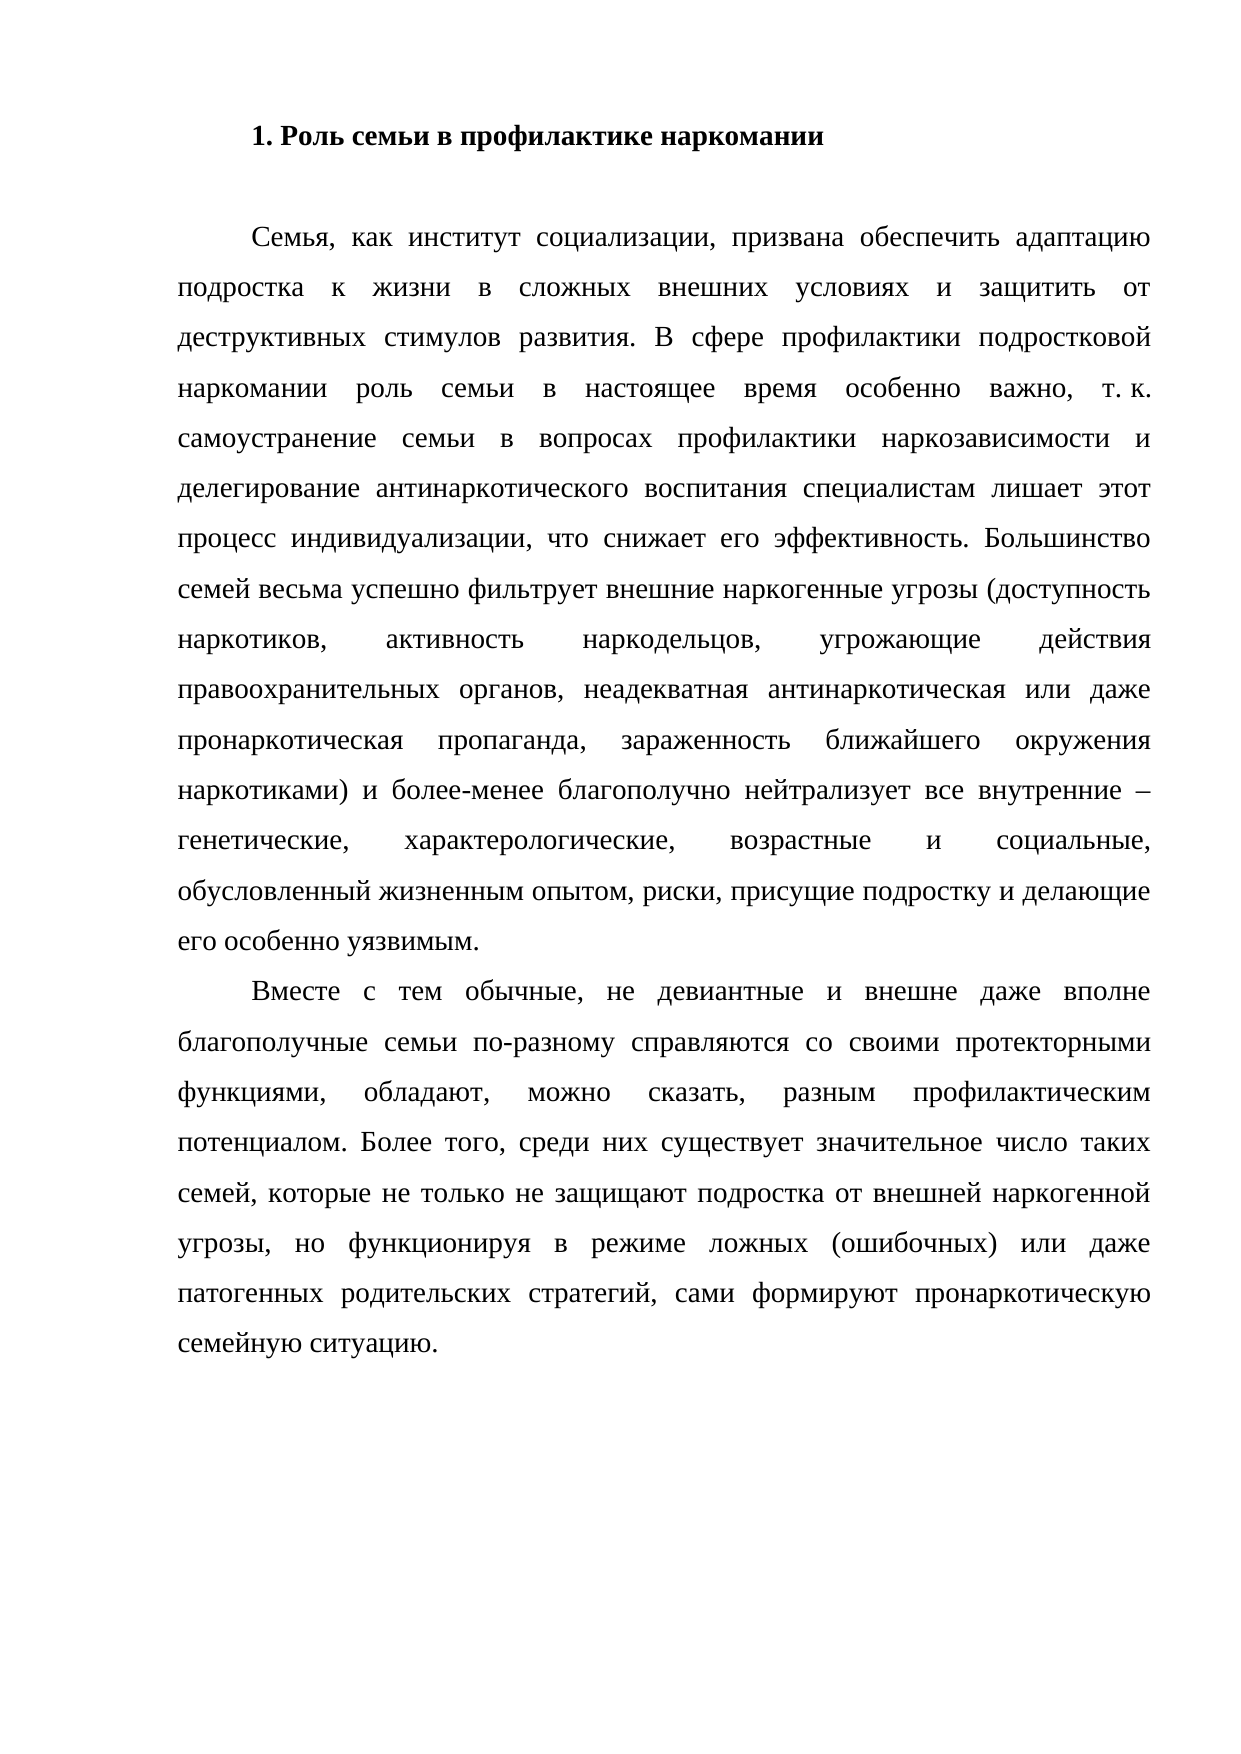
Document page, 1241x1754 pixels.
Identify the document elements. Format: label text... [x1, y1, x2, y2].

text Семья, как институт социализации, призвана обеспечить адаптацию подростка к жизни в сложных внешних условиях и защитить от деструктивных стимулов развития. В сфере профилактики подростковой наркомании роль семьи в настоящее время особенно важно, т. к. самоустранение семьи в вопросах профилактики наркозависимости и делегирование антинаркотического воспитания специалистам лишает этот процесс индивидуализации, что снижает его эффективность. Большинство семей весьма успешно фильтрует внешние наркогенные угрозы (доступность наркотиков, активность наркодельцов, угрожающие действия правоохранительных органов, неадекватная антинаркотическая или даже пронаркотическая пропаганда, зараженность ближайшего окружения наркотиками) и более-менее благополучно нейтрализует все внутренние – генетические, характерологические, возрастные и социальные, обусловленный жизненным опытом, риски, присущие подростку и делающие его особенно уязвимым. [177, 219, 1152, 957]
text 1. Роль семьи в профилактике наркомании [177, 118, 1152, 152]
text Вместе с тем обычные, не девиантные и внешне даже вполне благополучные семьи по-разному справляются со своими протекторными функциями, обладают, можно сказать, разным профилактическим потенциалом. Более того, среди них существует значительное число таких семей, которые не только не защищают подростка от внешней наркогенной угрозы, но функционируя в режиме ложных (ошибочных) или даже патогенных родительских стратегий, сами формируют пронаркотическую семейную ситуацию. [177, 973, 1152, 1359]
